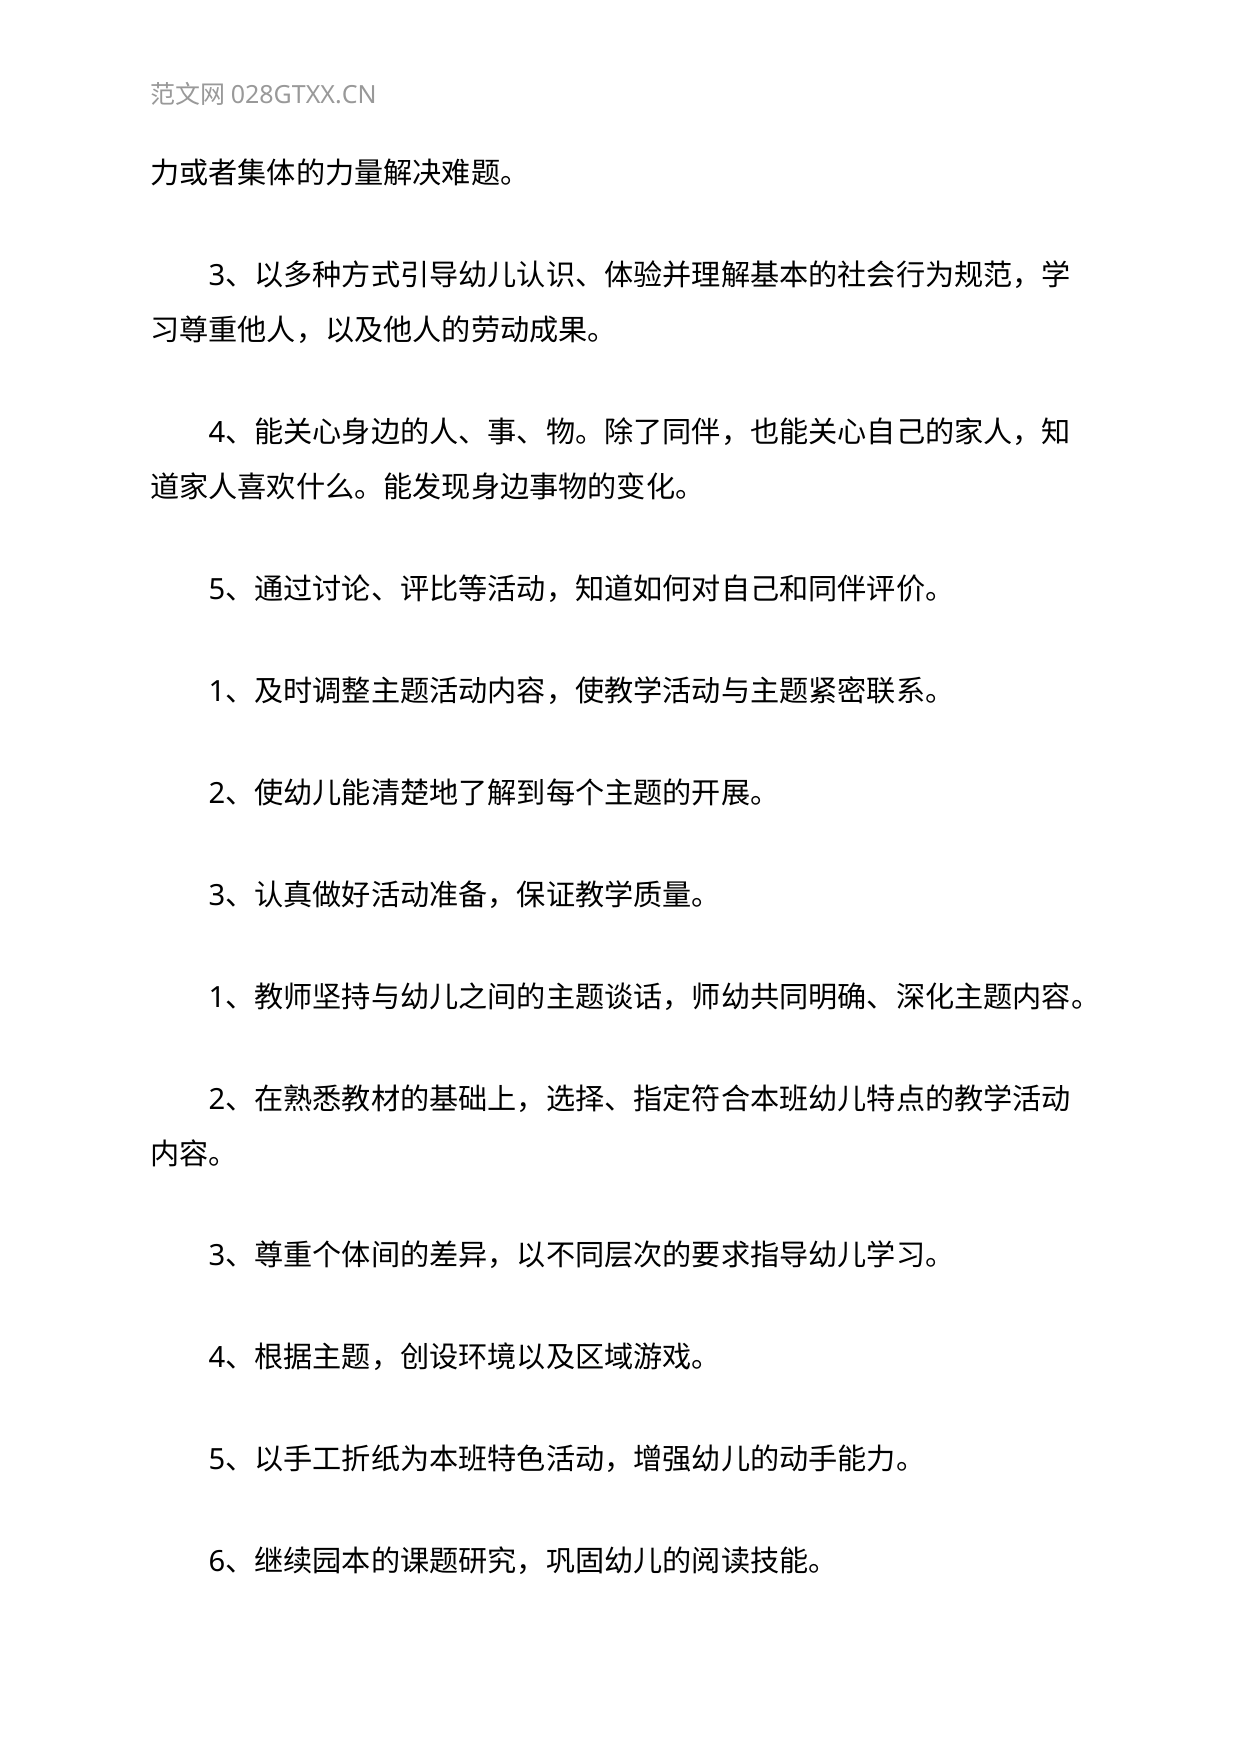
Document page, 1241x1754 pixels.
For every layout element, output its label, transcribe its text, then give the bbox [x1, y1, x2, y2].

text 1、教师坚持与幼儿之间的主题谈话，师幼共同明确、深化主题内容。 [150, 973, 1090, 1016]
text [150, 150, 1090, 192]
text 5、以手工折纸为本班特色活动，增强幼儿的动手能力。 [150, 1436, 1090, 1478]
text 2、使幼儿能清楚地了解到每个主题的开展。 [150, 769, 1090, 812]
text 3、认真做好活动准备，保证教学质量。 [150, 871, 1090, 914]
text 3、以多种方式引导幼儿认识、体验并理解基本的社会行为规范，学习尊重他人，以及他人的劳动成果。 [150, 252, 1090, 349]
text 6、继续园本的课题研究，巩固幼儿的阅读技能。 [150, 1538, 1090, 1580]
text 1、及时调整主题活动内容，使教学活动与主题紧密联系。 [150, 667, 1090, 710]
text 4、根据主题，创设环境以及区域游戏。 [150, 1334, 1090, 1376]
text 4、能关心身边的人、事、物。除了同伴，也能关心自己的家人，知道家人喜欢什么。能发现身边事物的变化。 [150, 408, 1090, 506]
text 5、通过讨论、评比等活动，知道如何对自己和同伴评价。 [150, 565, 1090, 608]
text 2、在熟悉教材的基础上，选择、指定符合本班幼儿特点的教学活动内容。 [150, 1075, 1090, 1172]
text 3、尊重个体间的差异，以不同层次的要求指导幼儿学习。 [150, 1232, 1090, 1274]
